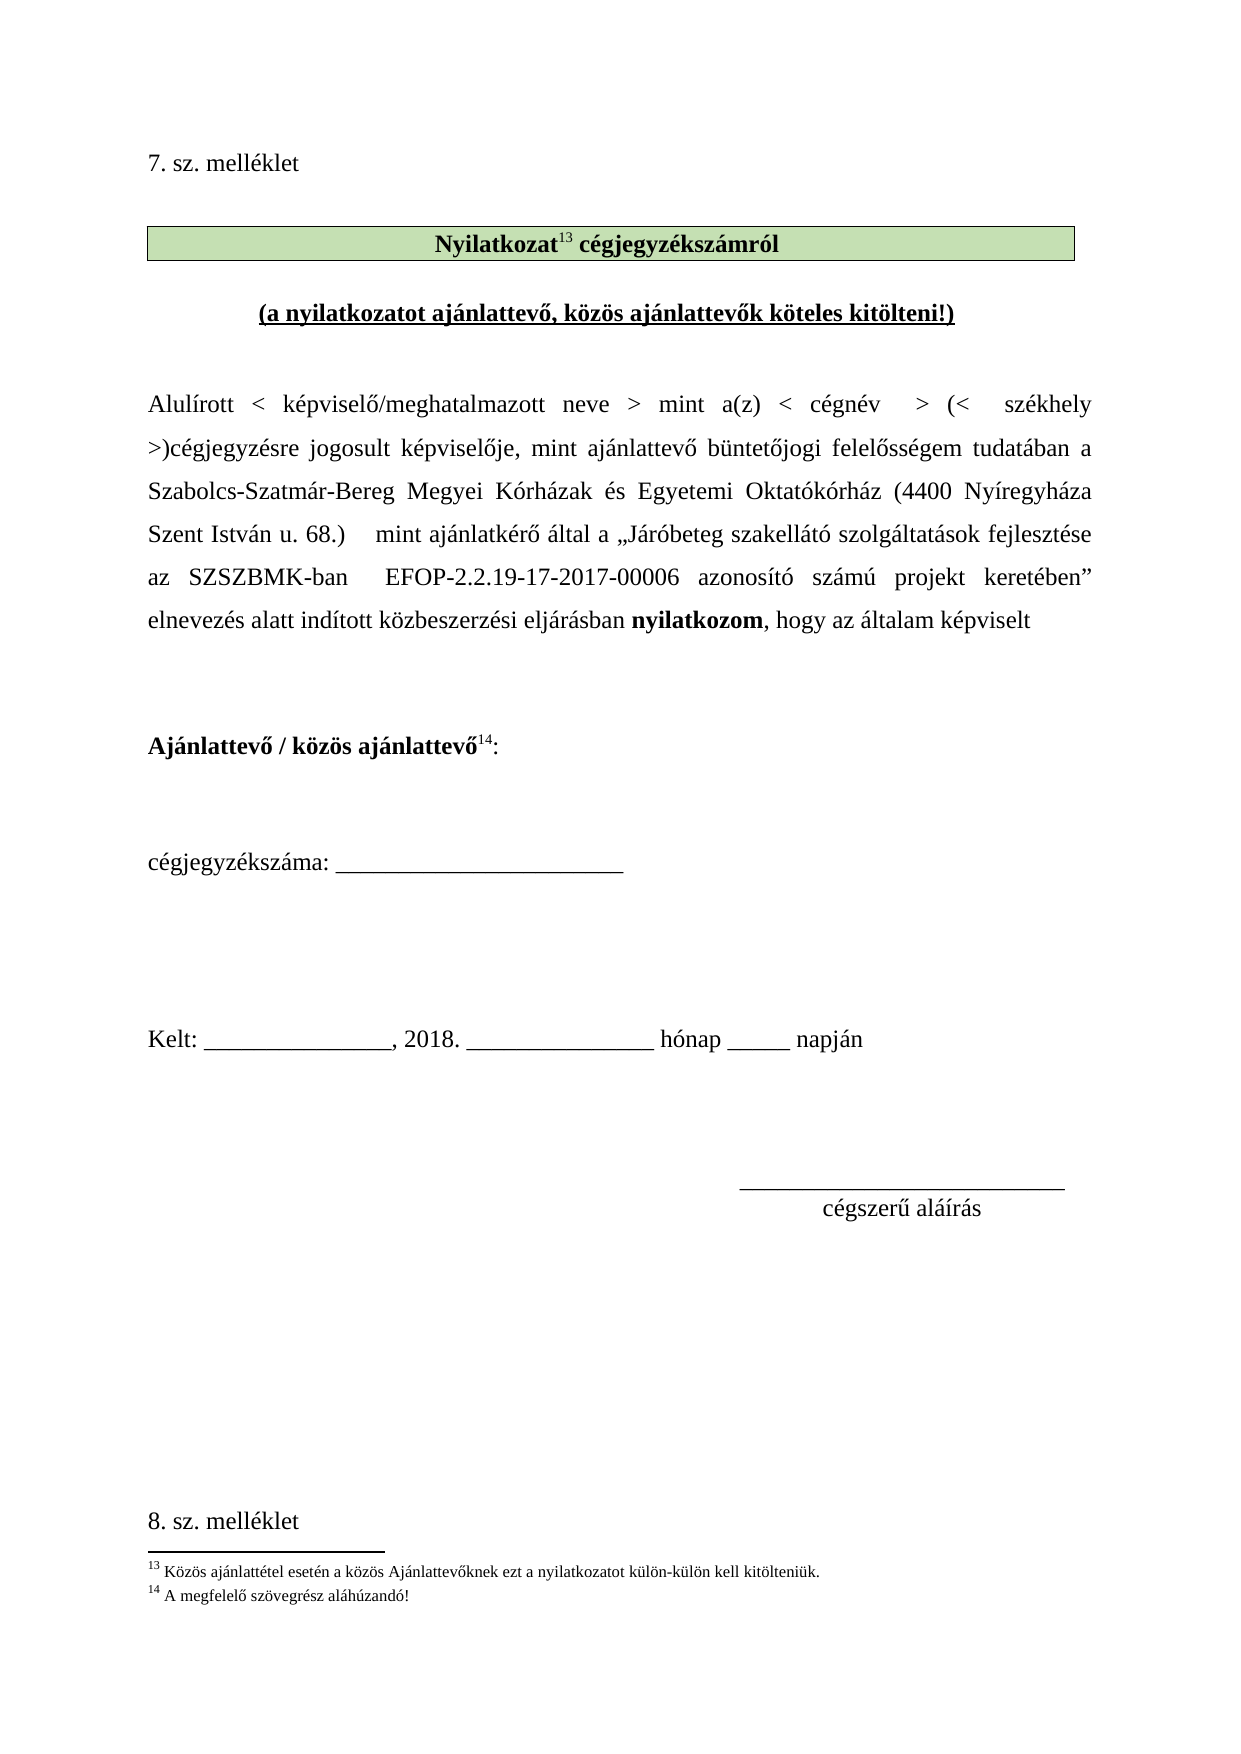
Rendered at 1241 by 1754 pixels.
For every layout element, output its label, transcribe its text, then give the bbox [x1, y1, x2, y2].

text cégszerű aláírás [738, 1193, 1066, 1222]
text Kelt: _______________, 2018. _______________ hónap _____ napján [148, 1024, 1066, 1053]
text 7. sz. melléklet [148, 148, 1066, 176]
text 8. sz. melléklet [148, 1506, 1066, 1535]
text (a nyilatkozatot ajánlattevő, közös ajánlattevők köteles kitölteni!) [148, 298, 1066, 327]
text Alulírott < képviselő/meghatalmazott neve > mint a(z) < cégnév > (< székhely >)cégjegyzésre jogosult képviselője, mint ajánlattevő büntetőjogi felelősségem tudatában a Szabolcs-Szatmár-Bereg Megyei Kórházak és Egyetemi Oktatókórház (4400 Nyíregyháza Szent István u. 68.) mint ajánlatkérő által a „Járóbeteg szakellátó szolgáltatások fejlesztése az SZSZBMK-ban EFOP-2.2.19-17-2017-00006 azonosító számú projekt keretében” elnevezés alatt indított közbeszerzési eljárásban nyilatkozom, hogy az általam képviselt [148, 389, 1093, 634]
text __________________________ [738, 1164, 1066, 1193]
text cégjegyzékszáma: _______________________ [148, 847, 1066, 876]
text Ajánlattevő / közös ajánlattevő: [148, 731, 1066, 760]
text Nyilatkozat cégjegyzékszámról [148, 227, 1074, 260]
